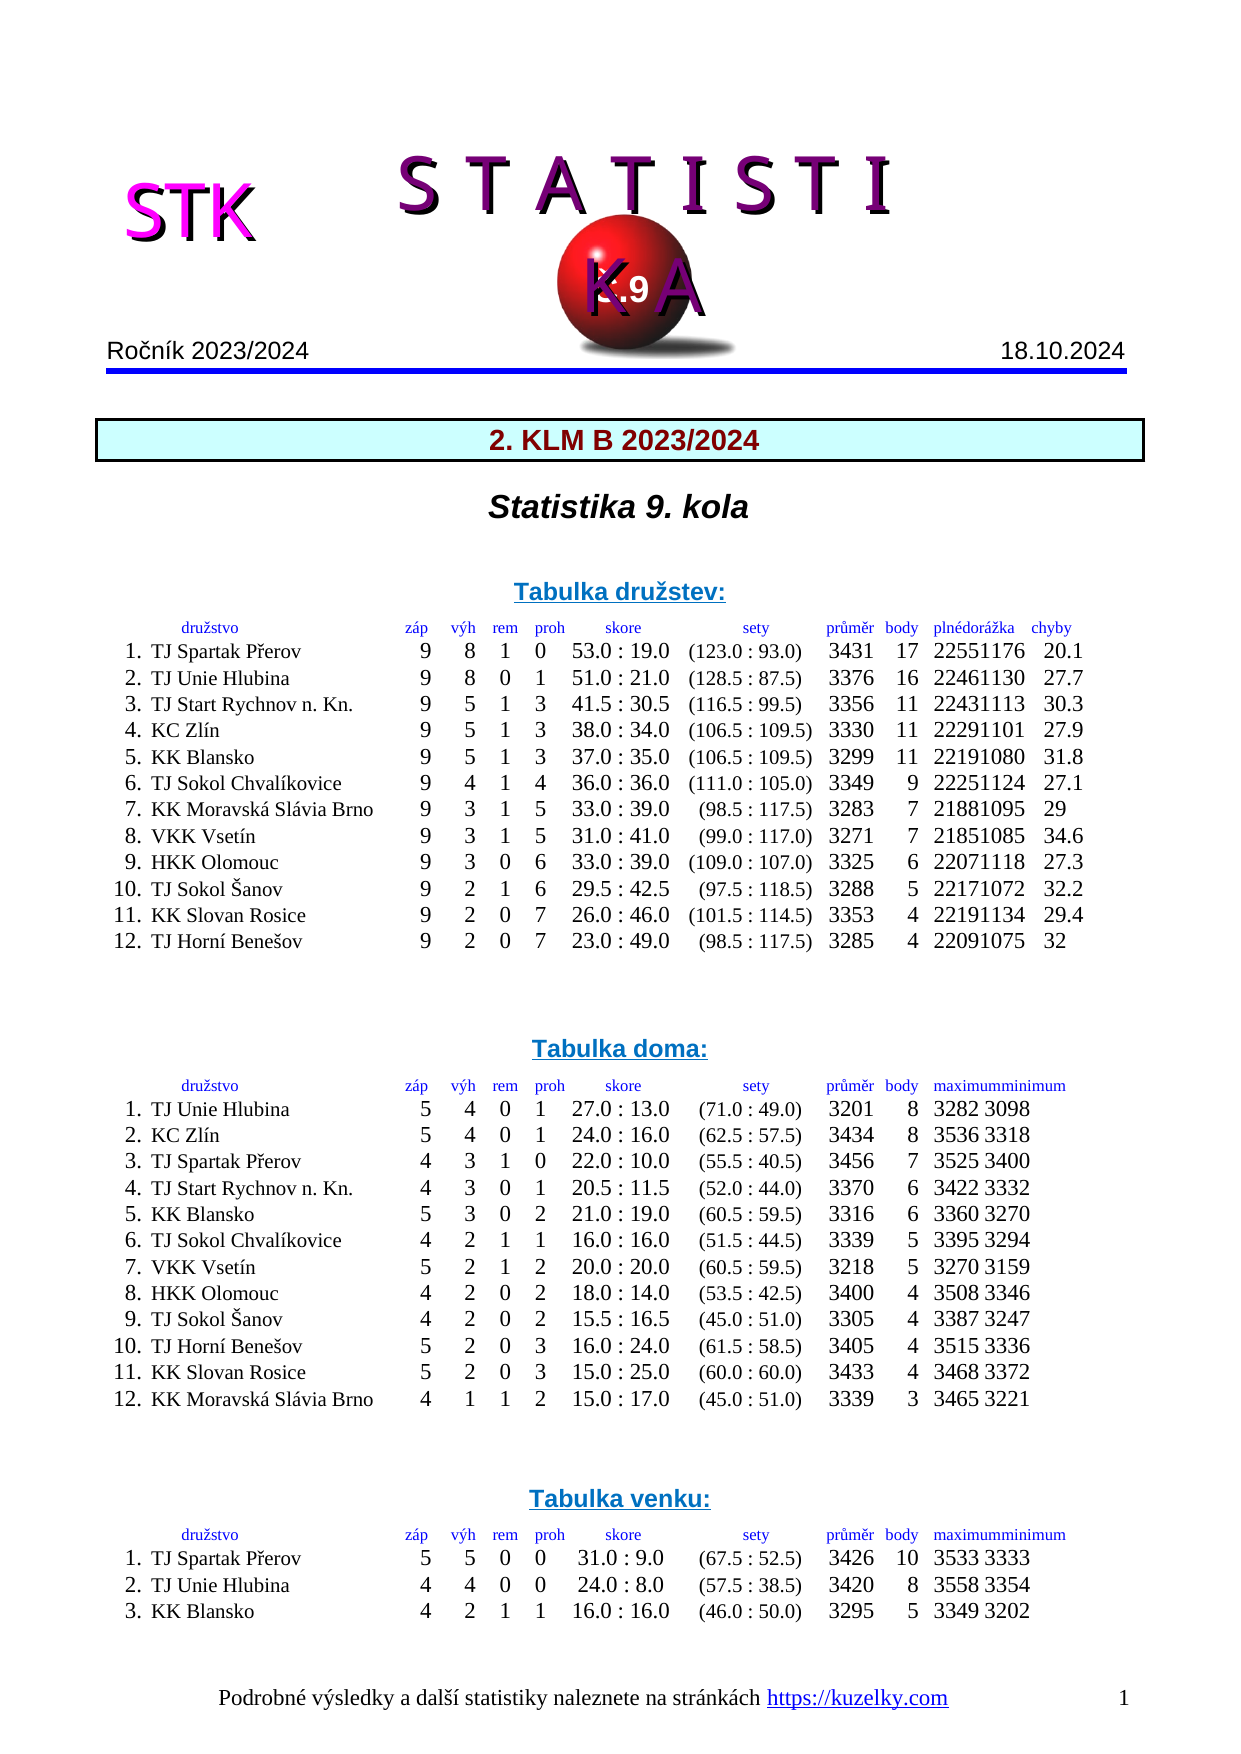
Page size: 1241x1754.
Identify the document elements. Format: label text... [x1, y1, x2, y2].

text Č.9 [687, 267, 1134, 310]
text Tabulka družstev: [94, 577, 1145, 606]
text 6. TJ Sokol Chvalíkovice 9 4 1 4 36.0 : 36.0 (111.0 : 105.0) 3349 9 2225 1124 27.1 [106, 769, 1134, 796]
text Ročník 2023/2024 18.10.2024 [106, 336, 1134, 365]
text 7. VKK Vsetín 5 2 1 2 20.0 : 20.0 (60.5 : 59.5) 3218 5 3270 3159 [106, 1253, 1134, 1279]
subtitle 2. KLM B 2023/2024 [98, 421, 1142, 459]
text 4. TJ Start Rychnov n. Kn. 4 3 0 1 20.5 : 11.5 (52.0 : 44.0) 3370 6 3422 3332 [106, 1174, 1134, 1200]
text 3. TJ Spartak Přerov 4 3 1 0 22.0 : 10.0 (55.5 : 40.5) 3456 7 3525 3400 [106, 1147, 1134, 1174]
text 5. KK Blansko 9 5 1 3 37.0 : 35.0 (106.5 : 109.5) 3299 11 2219 1080 31.8 [106, 743, 1134, 769]
text 8. HKK Olomouc 4 2 0 2 18.0 : 14.0 (53.5 : 42.5) 3400 4 3508 3346 [106, 1279, 1134, 1306]
text Statistika 9. kola [106, 487, 1134, 526]
text 11. KK Slovan Rosice 5 2 0 3 15.0 : 25.0 (60.0 : 60.0) 3433 4 3468 3372 [106, 1358, 1134, 1384]
text 1. TJ Spartak Přerov 5 5 0 0 31.0 : 9.0 (67.5 : 52.5) 3426 10 3533 3333 [106, 1544, 1134, 1571]
text 5. KK Blansko 5 3 0 2 21.0 : 19.0 (60.5 : 59.5) 3316 6 3360 3270 [106, 1200, 1134, 1226]
text 1. TJ Unie Hlubina 5 4 0 1 27.0 : 13.0 (71.0 : 49.0) 3201 8 3282 3098 [106, 1095, 1134, 1121]
text Č.9 [609, 267, 671, 310]
text Tabulka doma: [94, 1034, 1145, 1063]
text 2. TJ Unie Hlubina 9 8 0 1 51.0 : 21.0 (128.5 : 87.5) 3376 16 2246 1130 27.7 [106, 664, 1134, 690]
text 6. TJ Sokol Chvalíkovice 4 2 1 1 16.0 : 16.0 (51.5 : 44.5) 3339 5 3395 3294 [106, 1226, 1134, 1253]
text 10. TJ Sokol Šanov 9 2 1 6 29.5 : 42.5 (97.5 : 118.5) 3288 5 2217 1072 32.2 [106, 874, 1134, 901]
text 1. TJ Spartak Přerov 9 8 1 0 53.0 : 19.0 (123.0 : 93.0) 3431 17 2255 1176 20.1 [106, 637, 1134, 664]
text 4. KC Zlín 9 5 1 3 38.0 : 34.0 (106.5 : 109.5) 3330 11 2229 1101 27.9 [106, 716, 1134, 743]
text 2. KC Zlín 5 4 0 1 24.0 : 16.0 (62.5 : 57.5) 3434 8 3536 3318 [106, 1121, 1134, 1147]
text 3. TJ Start Rychnov n. Kn. 9 5 1 3 41.5 : 30.5 (116.5 : 99.5) 3356 11 2243 1113 30.3 [106, 690, 1134, 716]
text Č.9 [106, 267, 587, 310]
text 10. TJ Horní Benešov 5 2 0 3 16.0 : 24.0 (61.5 : 58.5) 3405 4 3515 3336 [106, 1332, 1134, 1358]
text družstvo záp výh rem proh skore sety průměr body maximum minimum [106, 1076, 1134, 1095]
text Tabulka venku: [94, 1484, 1145, 1513]
text 12. TJ Horní Benešov 9 2 0 7 23.0 : 49.0 (98.5 : 117.5) 3285 4 2209 1075 32 [106, 927, 1134, 954]
text 3. KK Blansko 4 2 1 1 16.0 : 16.0 (46.0 : 50.0) 3295 5 3349 3202 [106, 1597, 1134, 1623]
text 9. TJ Sokol Šanov 4 2 0 2 15.5 : 16.5 (45.0 : 51.0) 3305 4 3387 3247 [106, 1306, 1134, 1332]
text 9. HKK Olomouc 9 3 0 6 33.0 : 39.0 (109.0 : 107.0) 3325 6 2207 1118 27.3 [106, 848, 1134, 874]
text 11. KK Slovan Rosice 9 2 0 7 26.0 : 46.0 (101.5 : 114.5) 3353 4 2219 1134 29.4 [106, 901, 1134, 927]
text družstvo záp výh rem proh skore sety průměr body maximum minimum [106, 1525, 1134, 1544]
text 2. TJ Unie Hlubina 4 4 0 0 24.0 : 8.0 (57.5 : 38.5) 3420 8 3558 3354 [106, 1571, 1134, 1597]
text 7. KK Moravská Slávia Brno 9 3 1 5 33.0 : 39.0 (98.5 : 117.5) 3283 7 2188 1095 29 [106, 796, 1134, 822]
text 8. VKK Vsetín 9 3 1 5 31.0 : 41.0 (99.0 : 117.0) 3271 7 2185 1085 34.6 [106, 822, 1134, 848]
text družstvo záp výh rem proh skore sety průměr body plné dorážka chyby [106, 618, 1134, 637]
text 12. KK Moravská Slávia Brno 4 1 1 2 15.0 : 17.0 (45.0 : 51.0) 3339 3 3465 3221 [106, 1384, 1134, 1411]
